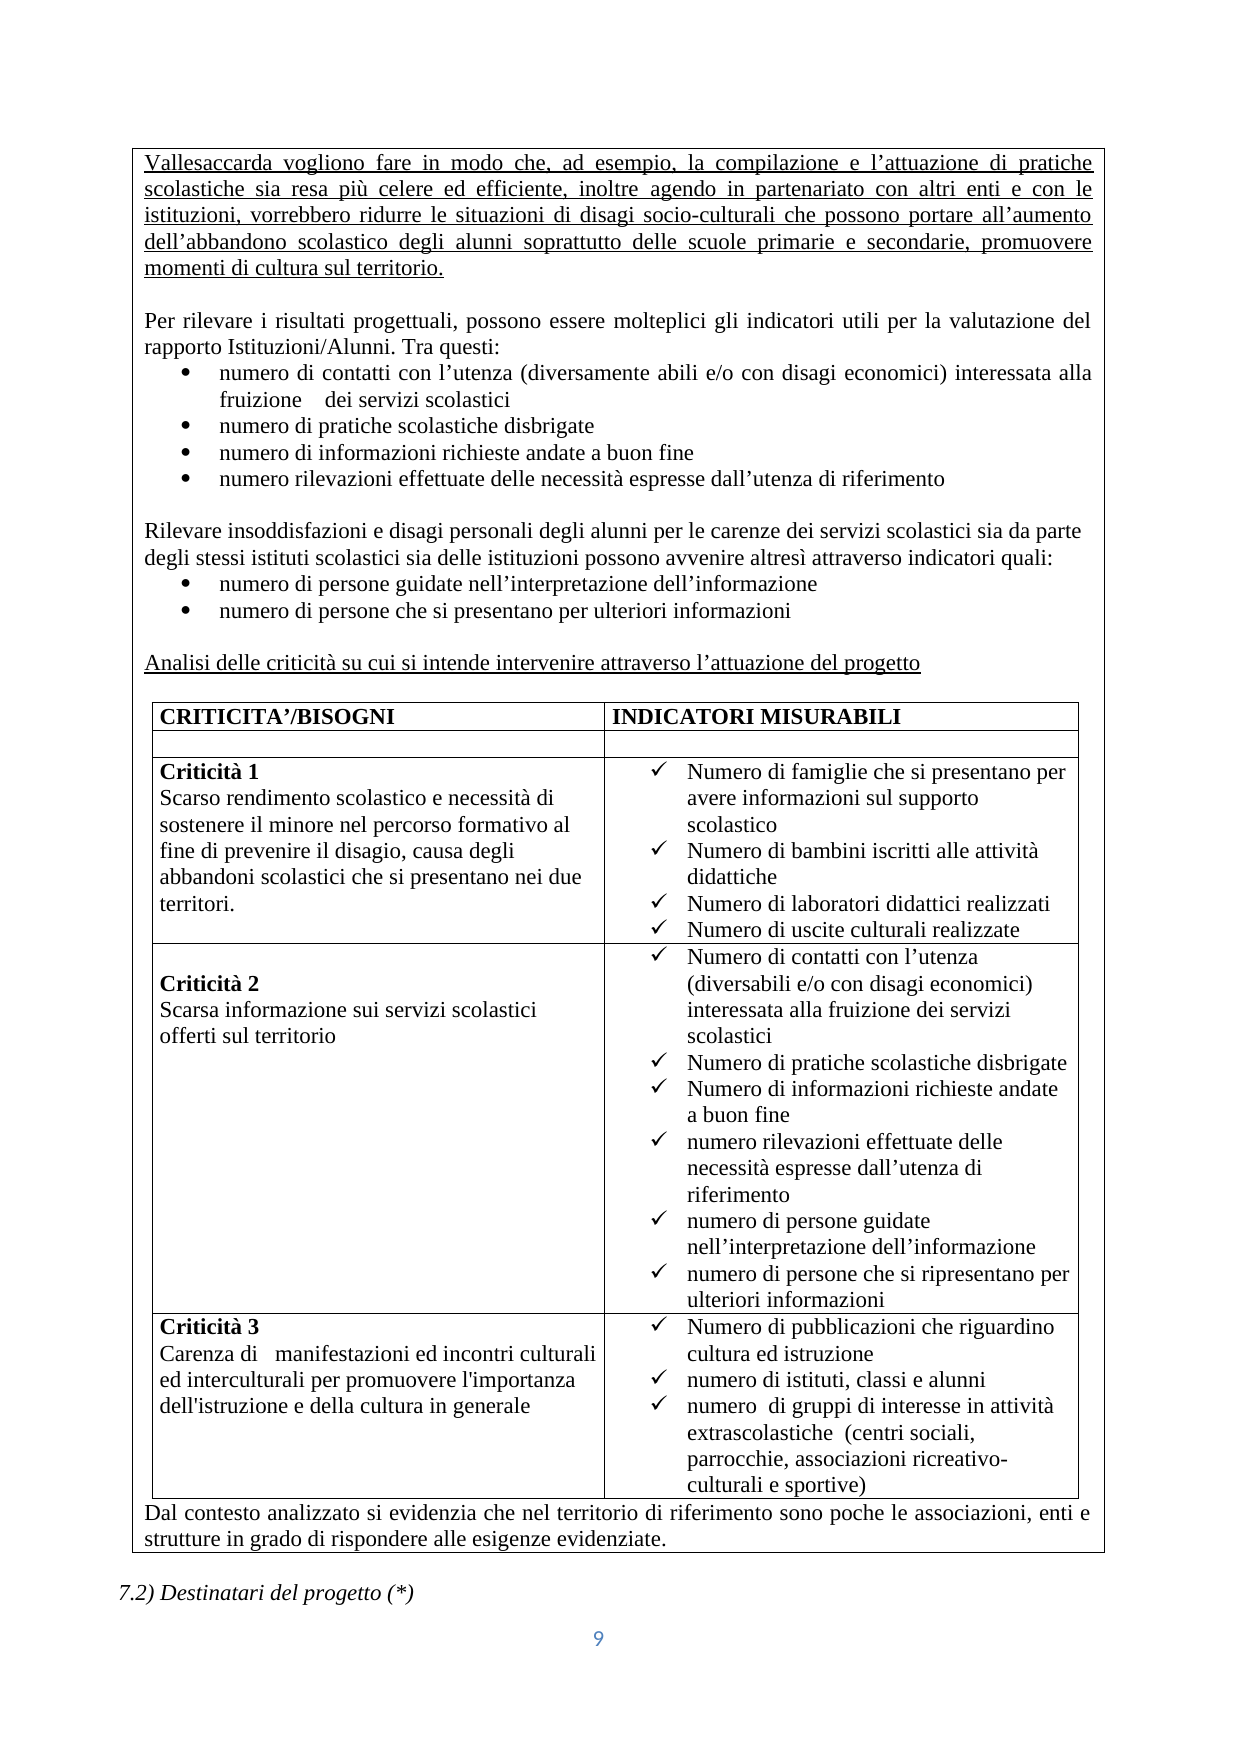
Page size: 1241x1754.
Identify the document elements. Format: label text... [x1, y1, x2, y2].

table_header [133, 149, 1104, 1552]
list 7.2) Destinatari del progetto (*) [118, 1579, 1066, 1605]
